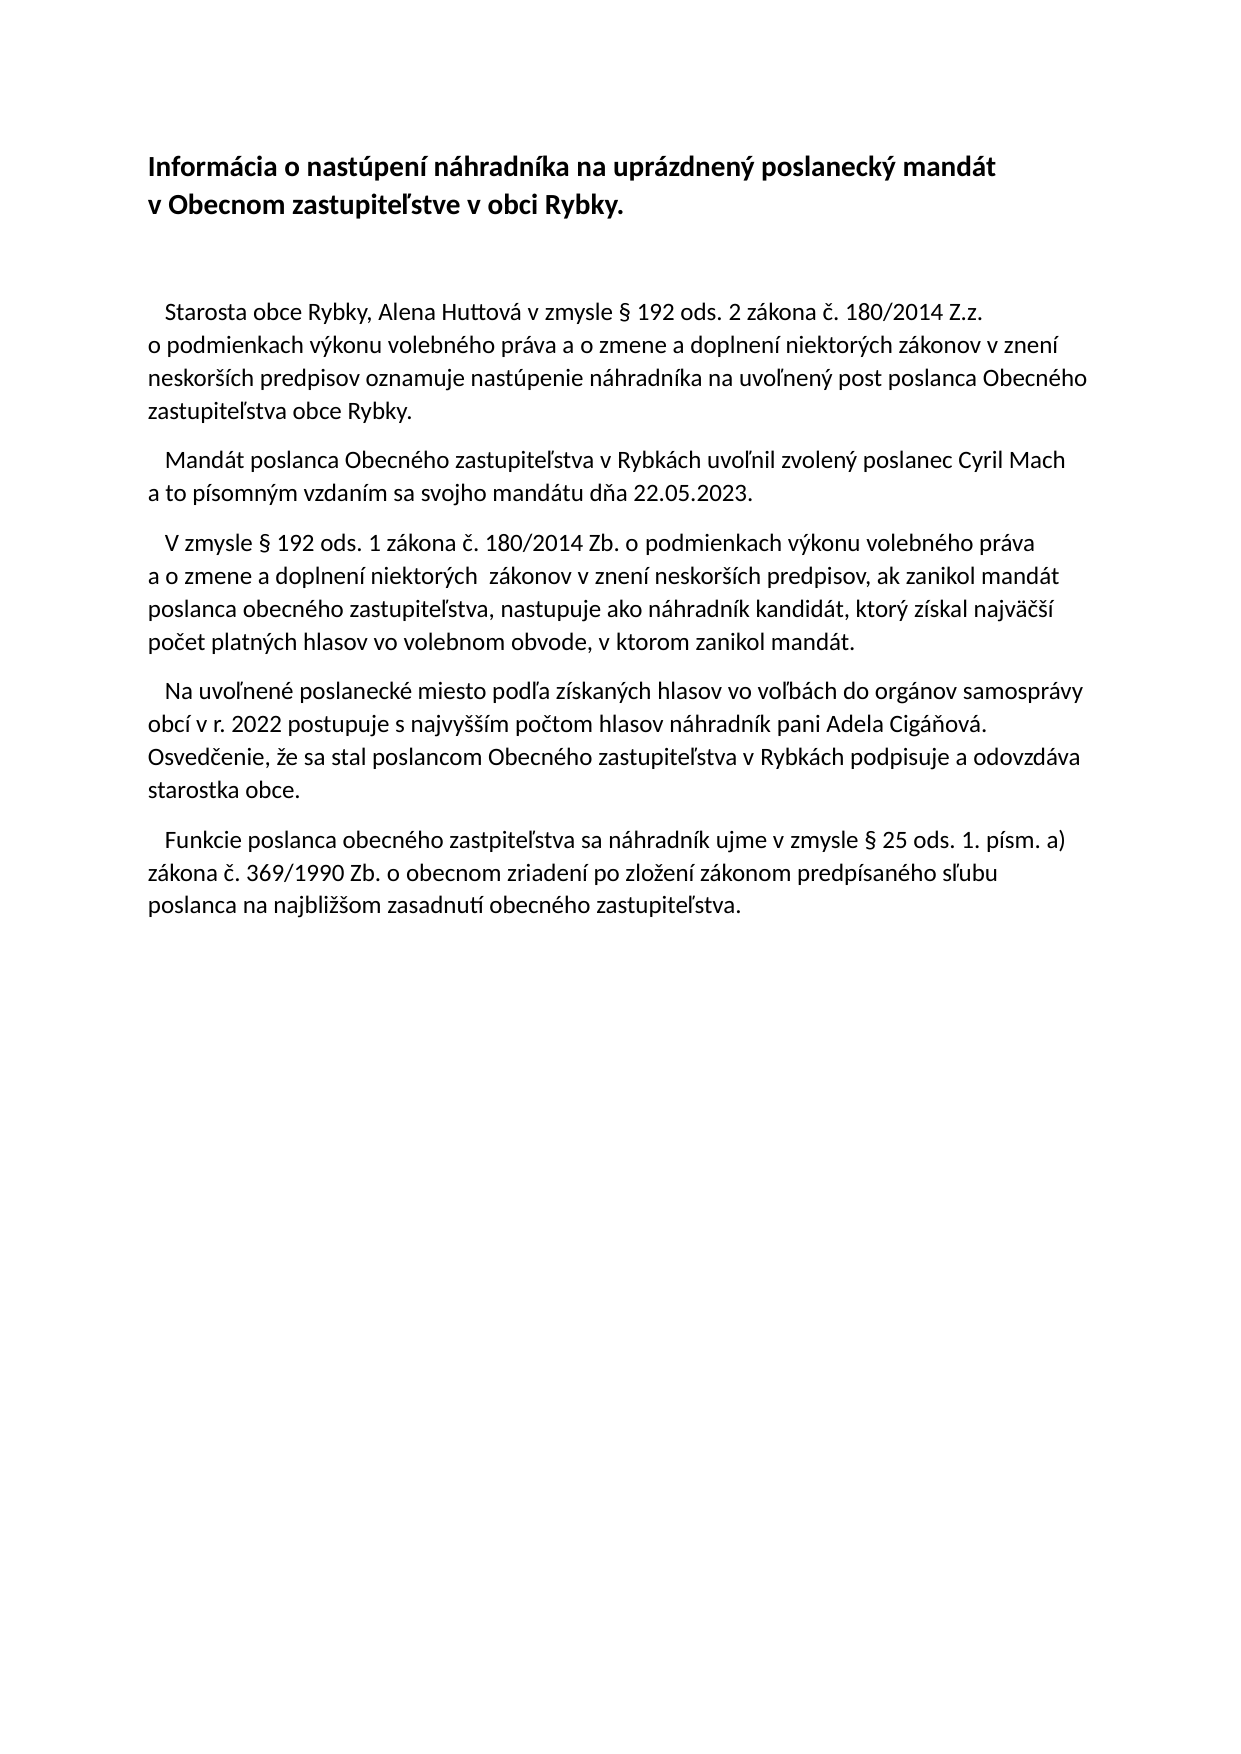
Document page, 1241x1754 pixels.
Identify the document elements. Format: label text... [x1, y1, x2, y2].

text Informácia o nastúpení náhradníka na uprázdnený poslanecký mandát v Obecnom zastupiteľstve v obci Rybky. [148, 148, 1093, 222]
text Starosta obce Rybky, Alena Huttová v zmysle § 192 ods. 2 zákona č. 180/2014 Z.z. o podmienkach výkonu volebného práva a o zmene a doplnení niektorých zákonov v znení neskorších predpisov oznamuje nastúpenie náhradníka na uvoľnený post poslanca Obecného zastupiteľstva obce Rybky. [148, 296, 1093, 426]
text V zmysle § 192 ods. 1 zákona č. 180/2014 Zb. o podmienkach výkonu volebného práva a o zmene a doplnení niektorých zákonov v znení neskorších predpisov, ak zanikol mandát poslanca obecného zastupiteľstva, nastupuje ako náhradník kandidát, ktorý získal najväčší počet platných hlasov vo volebnom obvode, v ktorom zanikol mandát. [148, 527, 1093, 656]
text Na uvoľnené poslanecké miesto podľa získaných hlasov vo voľbách do orgánov samosprávy obcí v r. 2022 postupuje s najvyšším počtom hlasov náhradník pani Adela Cigáňová. Osvedčenie, že sa stal poslancom Obecného zastupiteľstva v Rybkách podpisuje a odovzdáva starostka obce. [148, 675, 1093, 805]
text Funkcie poslanca obecného zastpiteľstva sa náhradník ujme v zmysle § 25 ods. 1. písm. a) zákona č. 369/1990 Zb. o obecnom zriadení po zložení zákonom predpísaného sľubu poslanca na najbližšom zasadnutí obecného zastupiteľstva. [148, 824, 1093, 920]
text Mandát poslanca Obecného zastupiteľstva v Rybkách uvoľnil zvolený poslanec Cyril Mach a to písomným vzdaním sa svojho mandátu dňa 22.05.2023. [148, 444, 1093, 508]
